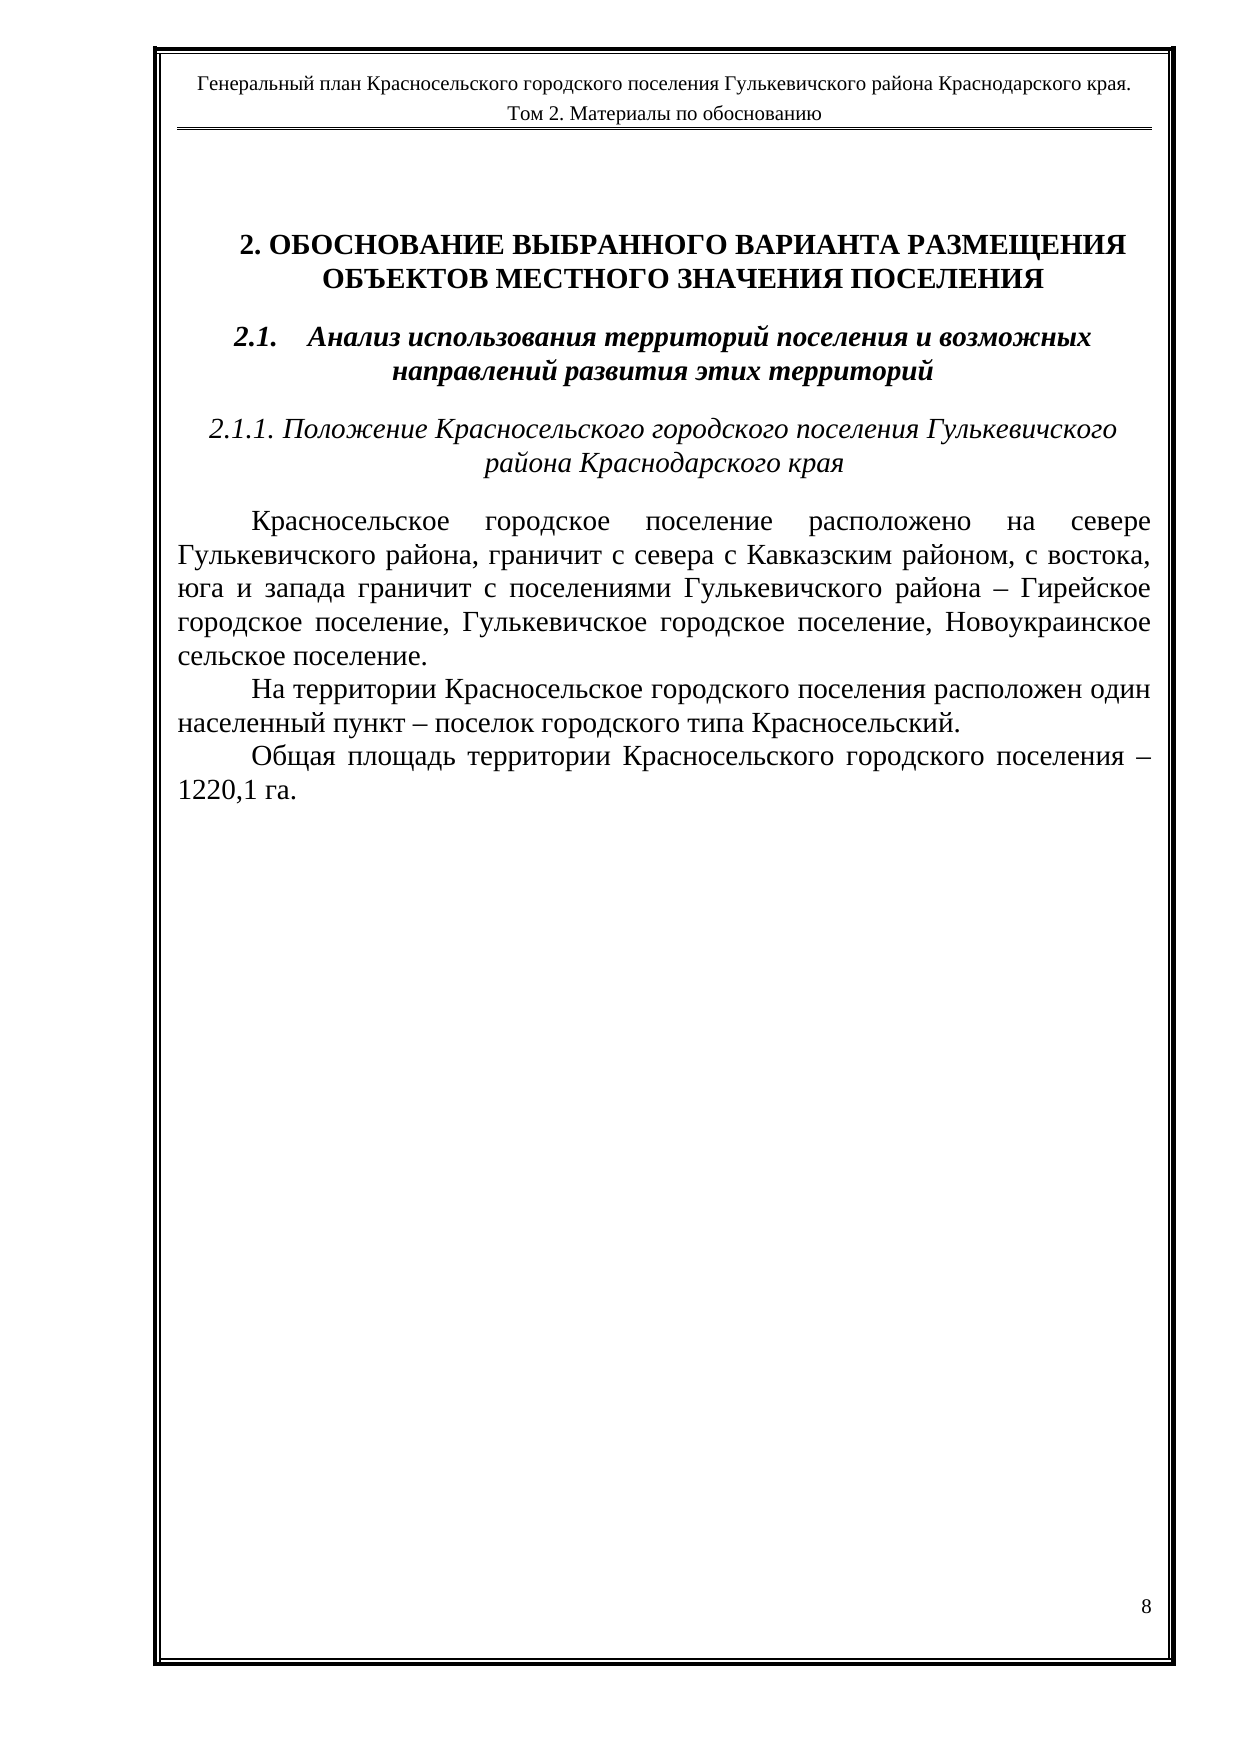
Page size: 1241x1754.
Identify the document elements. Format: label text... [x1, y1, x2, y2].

text Красносельское городское поселение расположено на севере Гулькевичского района, граничит с севера с Кавказским районом, с востока, юга и запада граничит с поселениями Гулькевичского района – Гирейское городское поселение, Гулькевичское городское поселение, Новоукраинское сельское поселение. [177, 503, 1152, 671]
subtitle Анализ использования территорий поселения и возможных направлений развития этих территорий [177, 319, 1152, 386]
subtitle 2. Обоснование выбранного варианта размещения объектов местного значения поселения [215, 227, 1152, 294]
text На территории Красносельское городского поселения расположен один населенный пункт – поселок городского типа Красносельский. [177, 671, 1152, 738]
subtitle Положение Красносельского городского поселения Гулькевичского района Краснодарского края [177, 411, 1152, 478]
text Общая площадь территории Красносельского городского поселения – 1220,1 га. [177, 738, 1152, 805]
